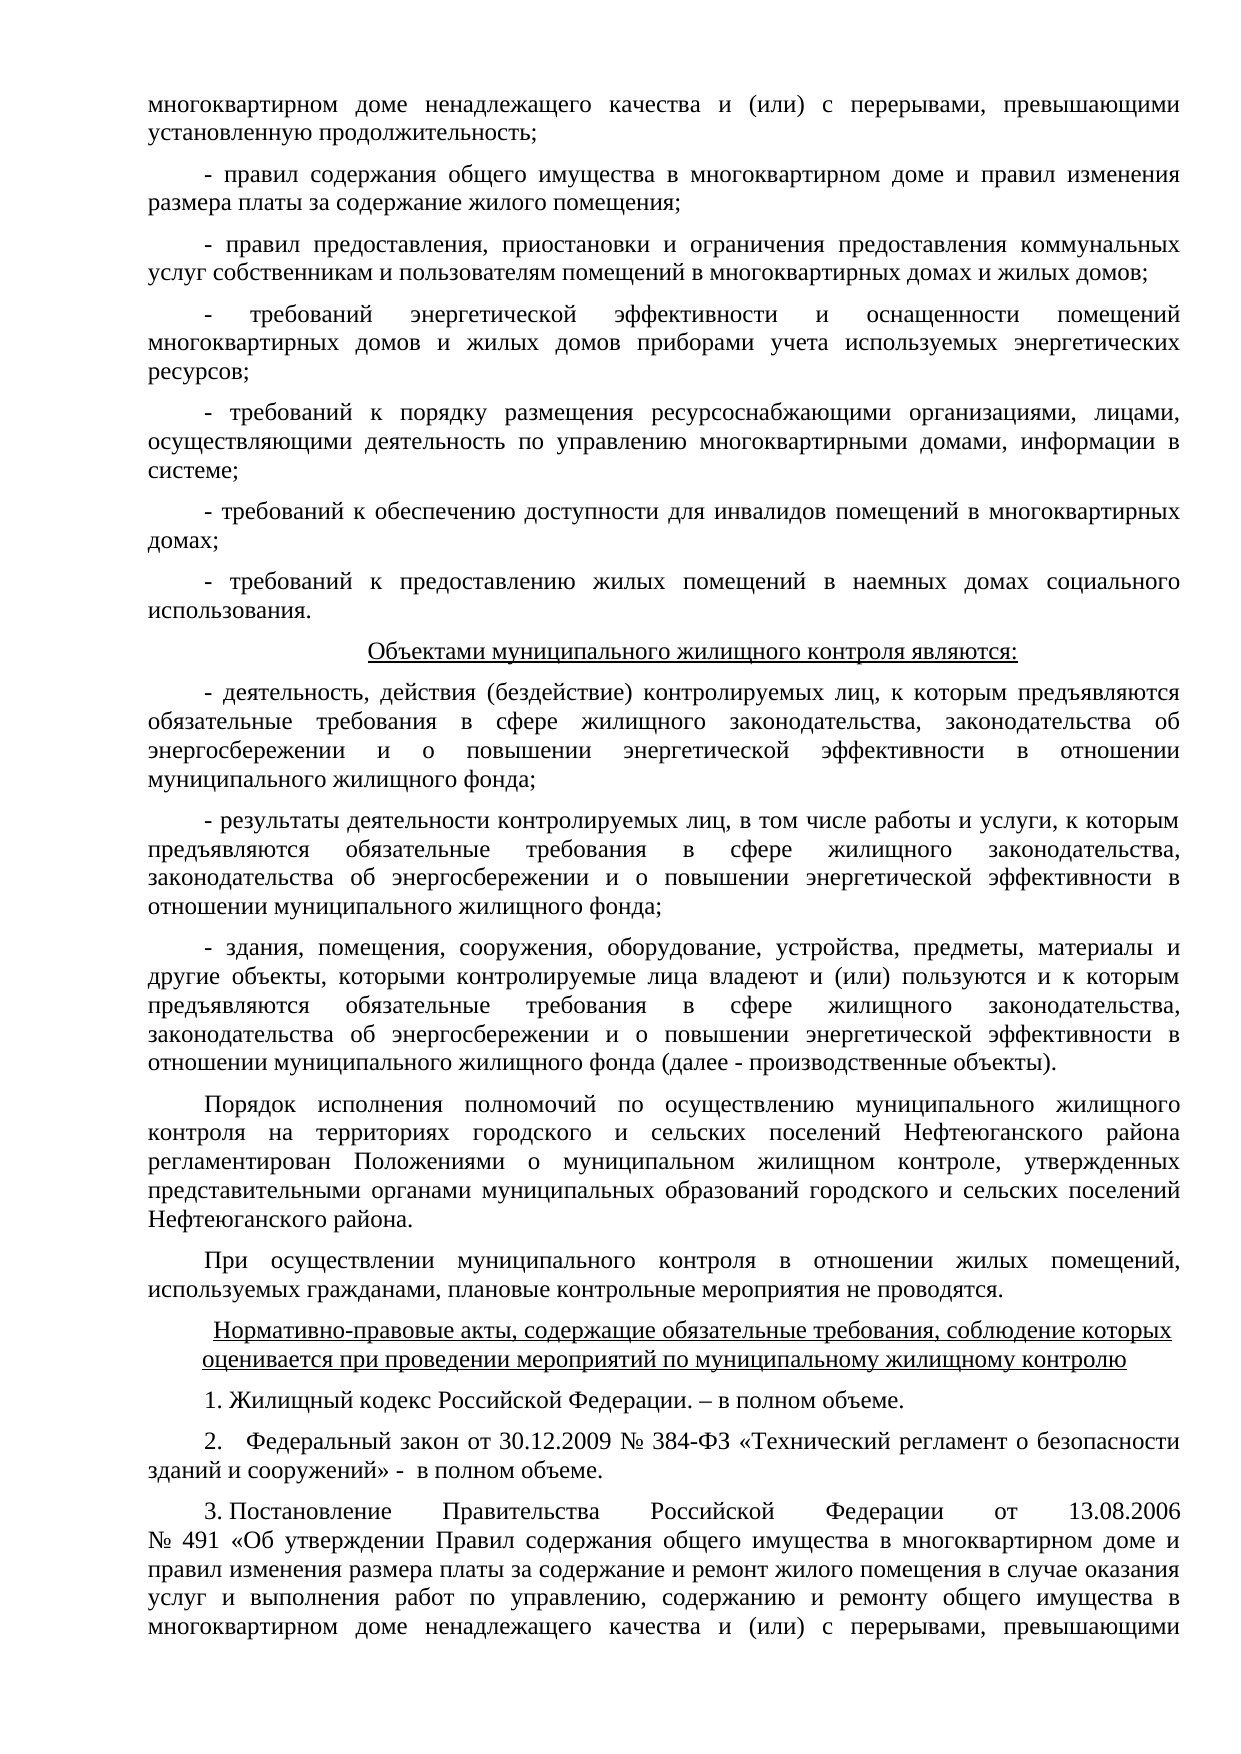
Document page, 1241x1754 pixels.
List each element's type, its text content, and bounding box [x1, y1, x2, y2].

text - результаты деятельности контролируемых лиц, в том числе работы и услуги, к которым предъявляются обязательные требования в сфере жилищного законодательства, законодательства об энергосбережении и о повышении энергетической эффективности в отношении муниципального жилищного фонда; [148, 805, 1181, 920]
text 2. Федеральный закон от 30.12.2009 № 384-ФЗ «Технический регламент о безопасности зданий и сооружений» - в полном объеме. [148, 1426, 1181, 1484]
text - требований энергетической эффективности и оснащенности помещений многоквартирных домов и жилых домов приборами учета используемых энергетических ресурсов; [148, 299, 1181, 385]
text Объектами муниципального жилищного контроля являются: [148, 636, 1181, 665]
text - здания, помещения, сооружения, оборудование, устройства, предметы, материалы и другие объекты, которыми контролируемые лица владеют и (или) пользуются и к которым предъявляются обязательные требования в сфере жилищного законодательства, законодательства об энергосбережении и о повышении энергетической эффективности в отношении муниципального жилищного фонда (далее - производственные объекты). [148, 932, 1181, 1076]
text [148, 89, 1181, 146]
text 1. Жилищный кодекс Российской Федерации. – в полном объеме. [148, 1385, 1181, 1414]
text При осуществлении муниципального контроля в отношении жилых помещений, используемых гражданами, плановые контрольные мероприятия не проводятся. [148, 1245, 1181, 1302]
text - правил содержания общего имущества в многоквартирном доме и правил изменения размера платы за содержание жилого помещения; [148, 159, 1181, 216]
text Нормативно-правовые акты, содержащие обязательные требования, соблюдение которых оценивается при проведении мероприятий по муниципальному жилищному контролю [148, 1315, 1181, 1372]
text Порядок исполнения полномочий по осуществлению муниципального жилищного контроля на территориях городского и сельских поселений Нефтеюганского района регламентирован Положениями о муниципальном жилищном контроле, утвержденных представительными органами муниципальных образований городского и сельских поселений Нефтеюганского района. [148, 1089, 1181, 1232]
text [148, 1496, 1181, 1640]
text - требований к обеспечению доступности для инвалидов помещений в многоквартирных домах; [148, 496, 1181, 554]
text - правил предоставления, приостановки и ограничения предоставления коммунальных услуг собственникам и пользователям помещений в многоквартирных домах и жилых домов; [148, 229, 1181, 286]
text - требований к порядку размещения ресурсоснабжающими организациями, лицами, осуществляющими деятельность по управлению многоквартирными домами, информации в системе; [148, 397, 1181, 484]
text - требований к предоставлению жилых помещений в наемных домах социального использования. [148, 566, 1181, 624]
text - деятельность, действия (бездействие) контролируемых лиц, к которым предъявляются обязательные требования в сфере жилищного законодательства, законодательства об энергосбережении и о повышении энергетической эффективности в отношении муниципального жилищного фонда; [148, 677, 1181, 792]
